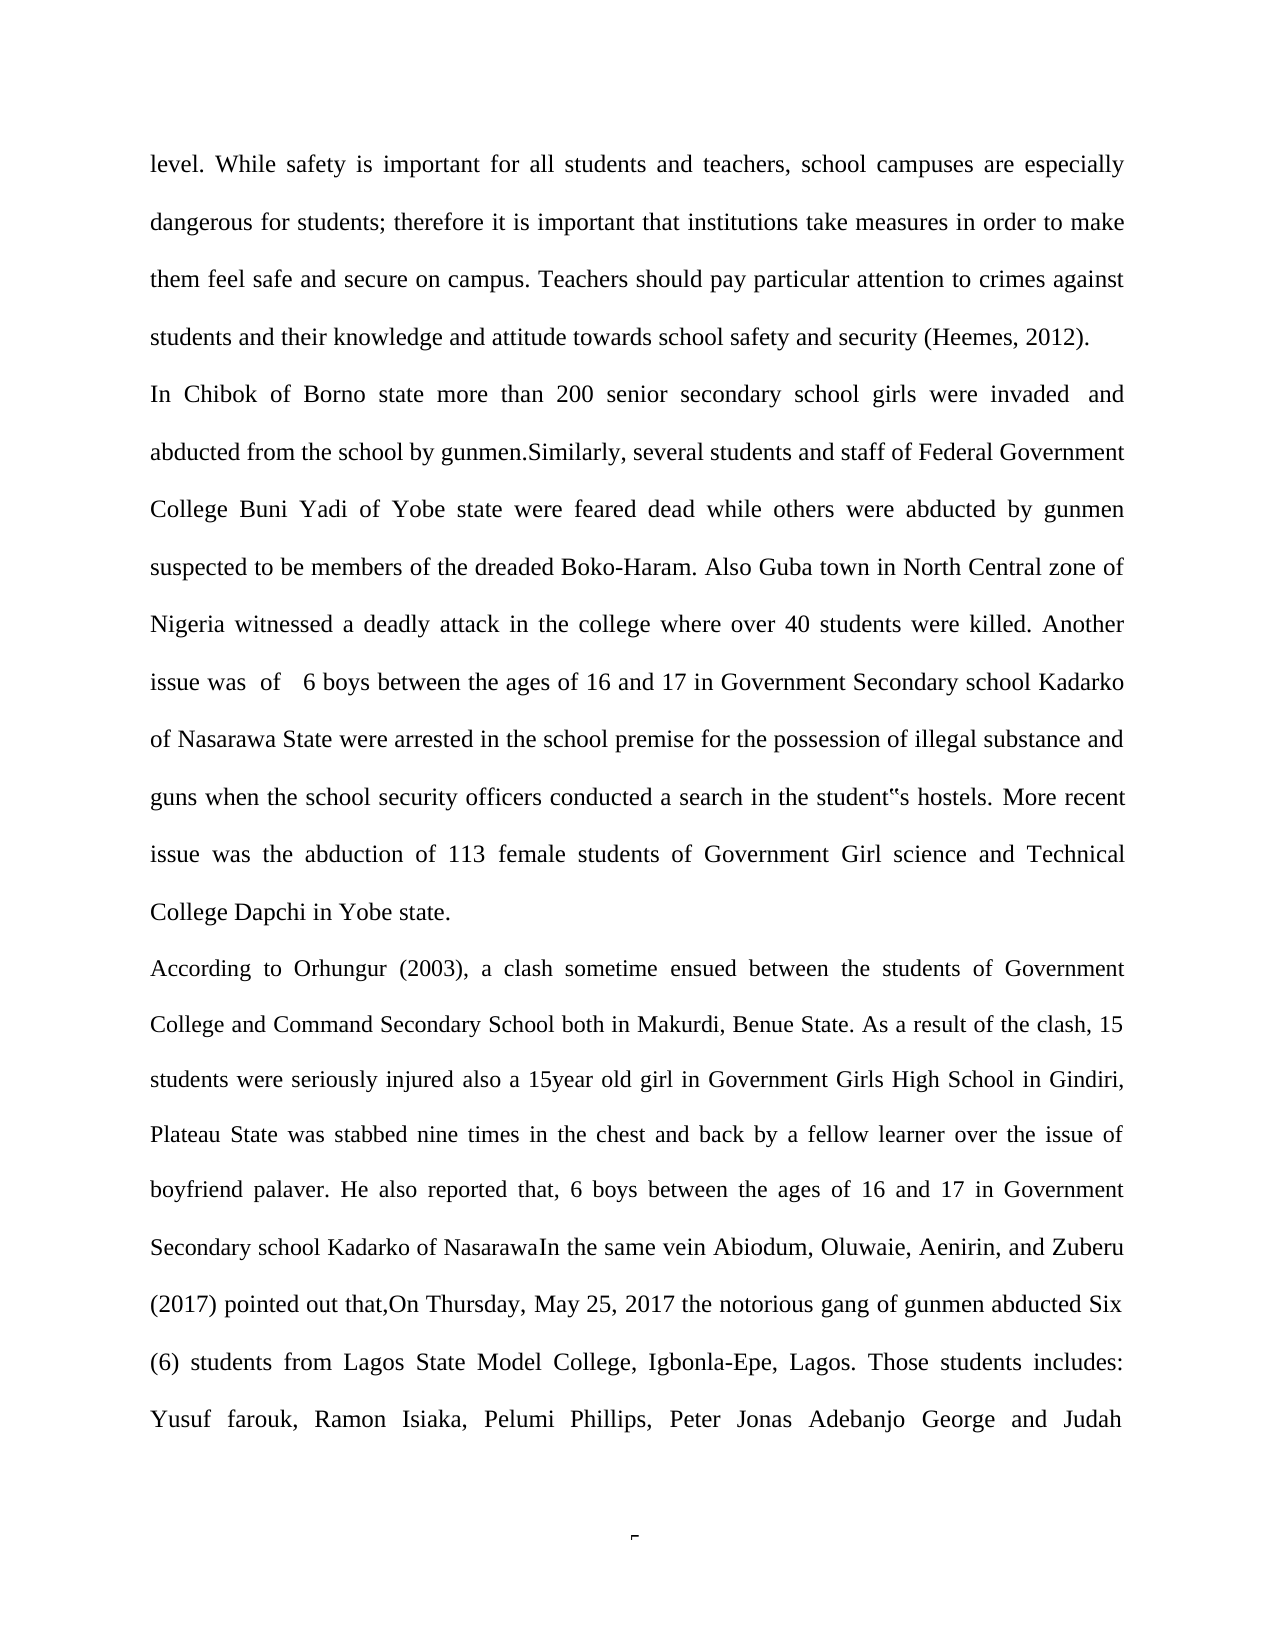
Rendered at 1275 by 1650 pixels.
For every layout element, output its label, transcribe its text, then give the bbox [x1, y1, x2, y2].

text level. While safety is important for all students and teachers, school campuses are especially dangerous for students; therefore it is important that institutions take measures in order to make them feel safe and secure on campus. Teachers should pay particular attention to crimes against students and their knowledge and attitude towards school safety and security (Heemes, 2012). [150, 149, 1126, 350]
text (6) students from Lagos State Model College, Igbonla-Epe, Lagos. Those students includes: Yusuf farouk, Ramon Isiaka, Pelumi Phillips, Peter Jonas Adebanjo George and Judah [150, 1347, 1124, 1433]
text In Chibok of Borno state more than 200 senior secondary school girls were invaded and abducted from the school by gunmen.Similarly, several students and staff of Federal Government College Buni Yadi of Yobe state were feared dead while others were abducted by gunmen suspected to be members of the dreaded Boko-Haram. Also Guba town in North Central zone of Nigeria witnessed a deadly attack in the college where over 40 students were killed. Another issue was of 6 boys between the ages of 16 and 17 in Government Secondary school Kadarko of Nasarawa State were arrested in the school premise for the possession of illegal substance and guns when the school security officers conducted a search in the student‟s hostels. More recent issue was the abduction of 113 female students of Government Girl science and Technical College Dapchi in Yobe state. [150, 379, 1126, 926]
text According to Orhungur (2003), a clash sometime ensued between the students of Government College and Command Secondary School both in Makurdi, Benue State. As a result of the clash, 15 students were seriously injured also a 15year old girl in Government Girls High School in Gindiri, Plateau State was stabbed nine times in the chest and back by a fellow learner over the issue of boyfriend palaver. He also reported that, 6 boys between the ages of 16 and 17 in Government Secondary school Kadarko of NasarawaIn the same vein Abiodum, Oluwaie, Aenirin, and Zuberu (2017) pointed out that,On Thursday, May 25, 2017 the notorious gang of gunmen abducted Six [150, 954, 1125, 1318]
